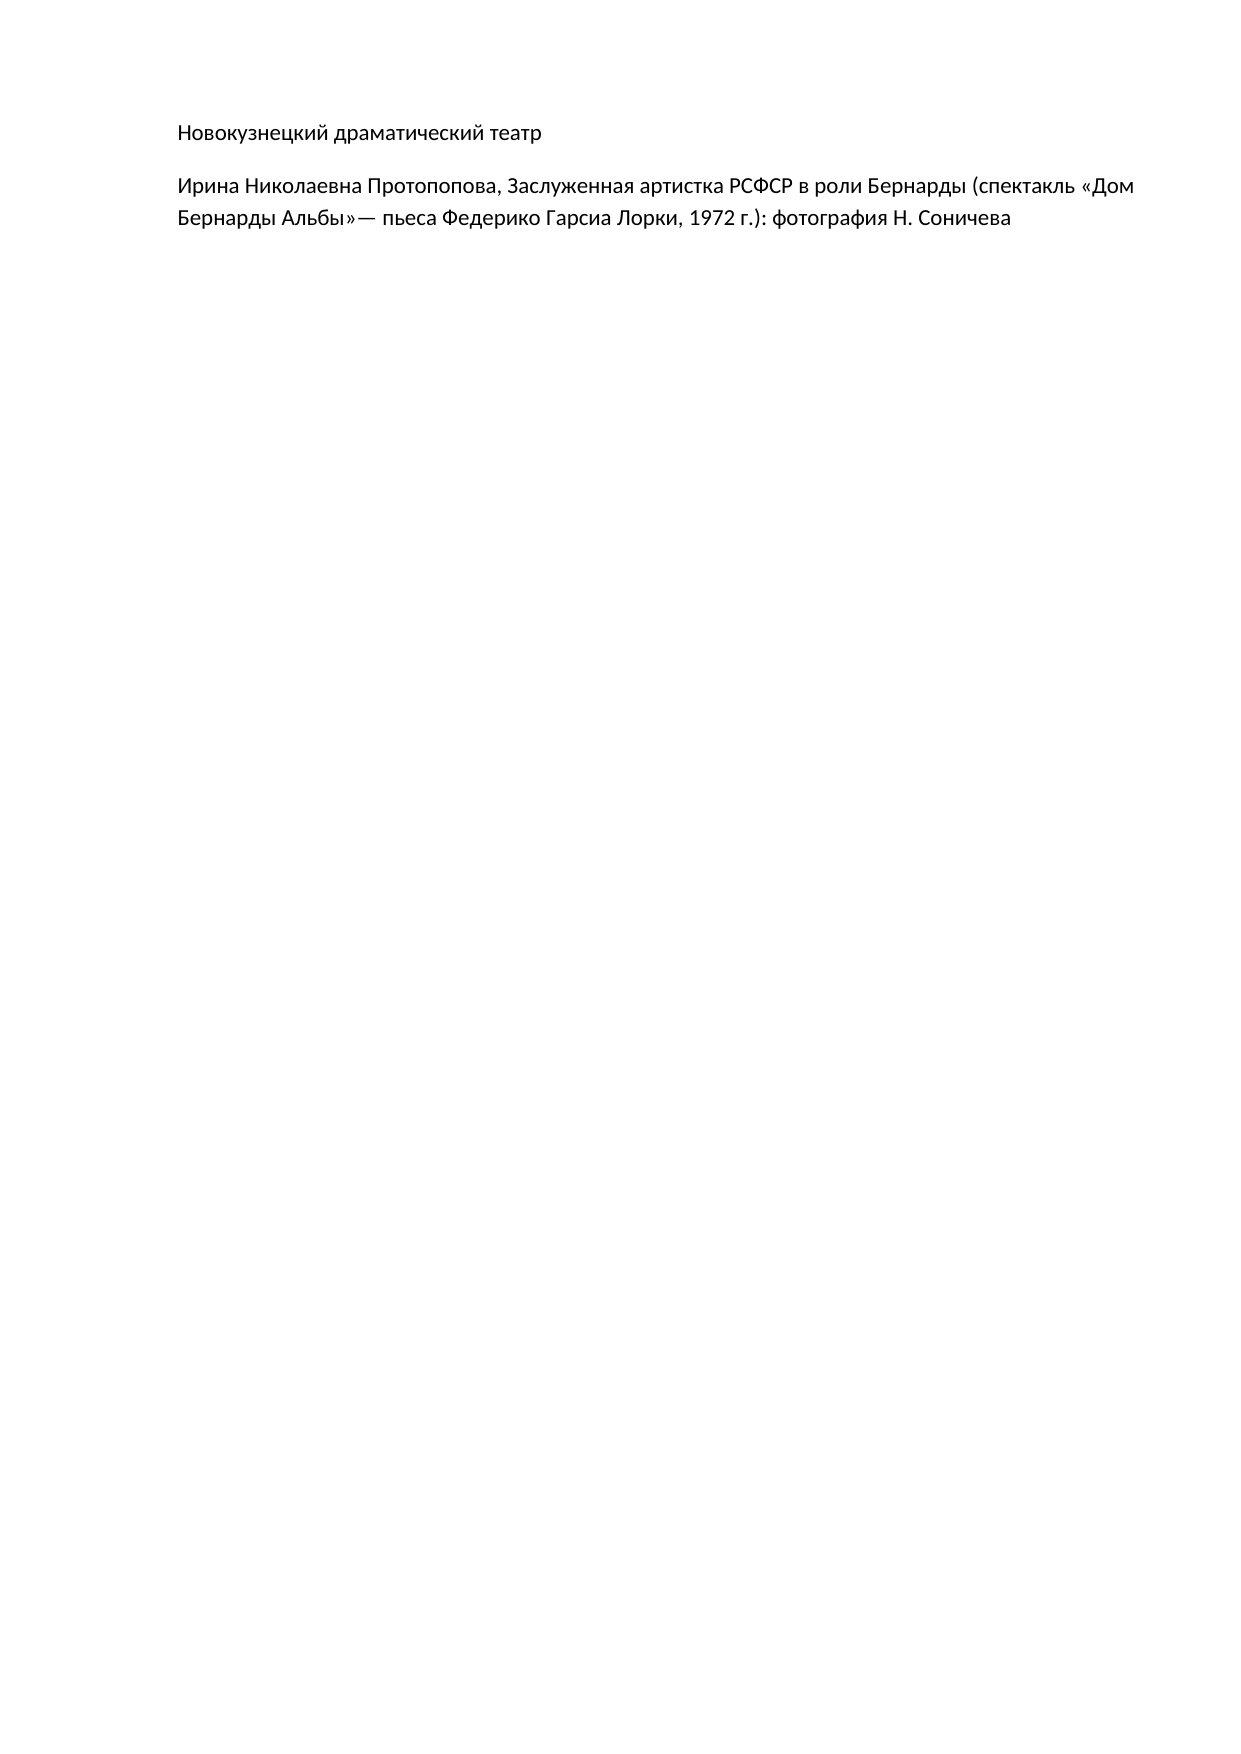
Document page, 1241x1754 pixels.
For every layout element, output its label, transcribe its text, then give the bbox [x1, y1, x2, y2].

text Новокузнецкий драматический театр [177, 118, 1152, 146]
text Ирина Николаевна Протопопова, Заслуженная артистка РСФСР в роли Бернарды (спектакль «Дом Бернарды Альбы»— пьеса Федерико Гарсиа Лорки, 1972 г.): фотография Н. Соничева [177, 171, 1152, 231]
